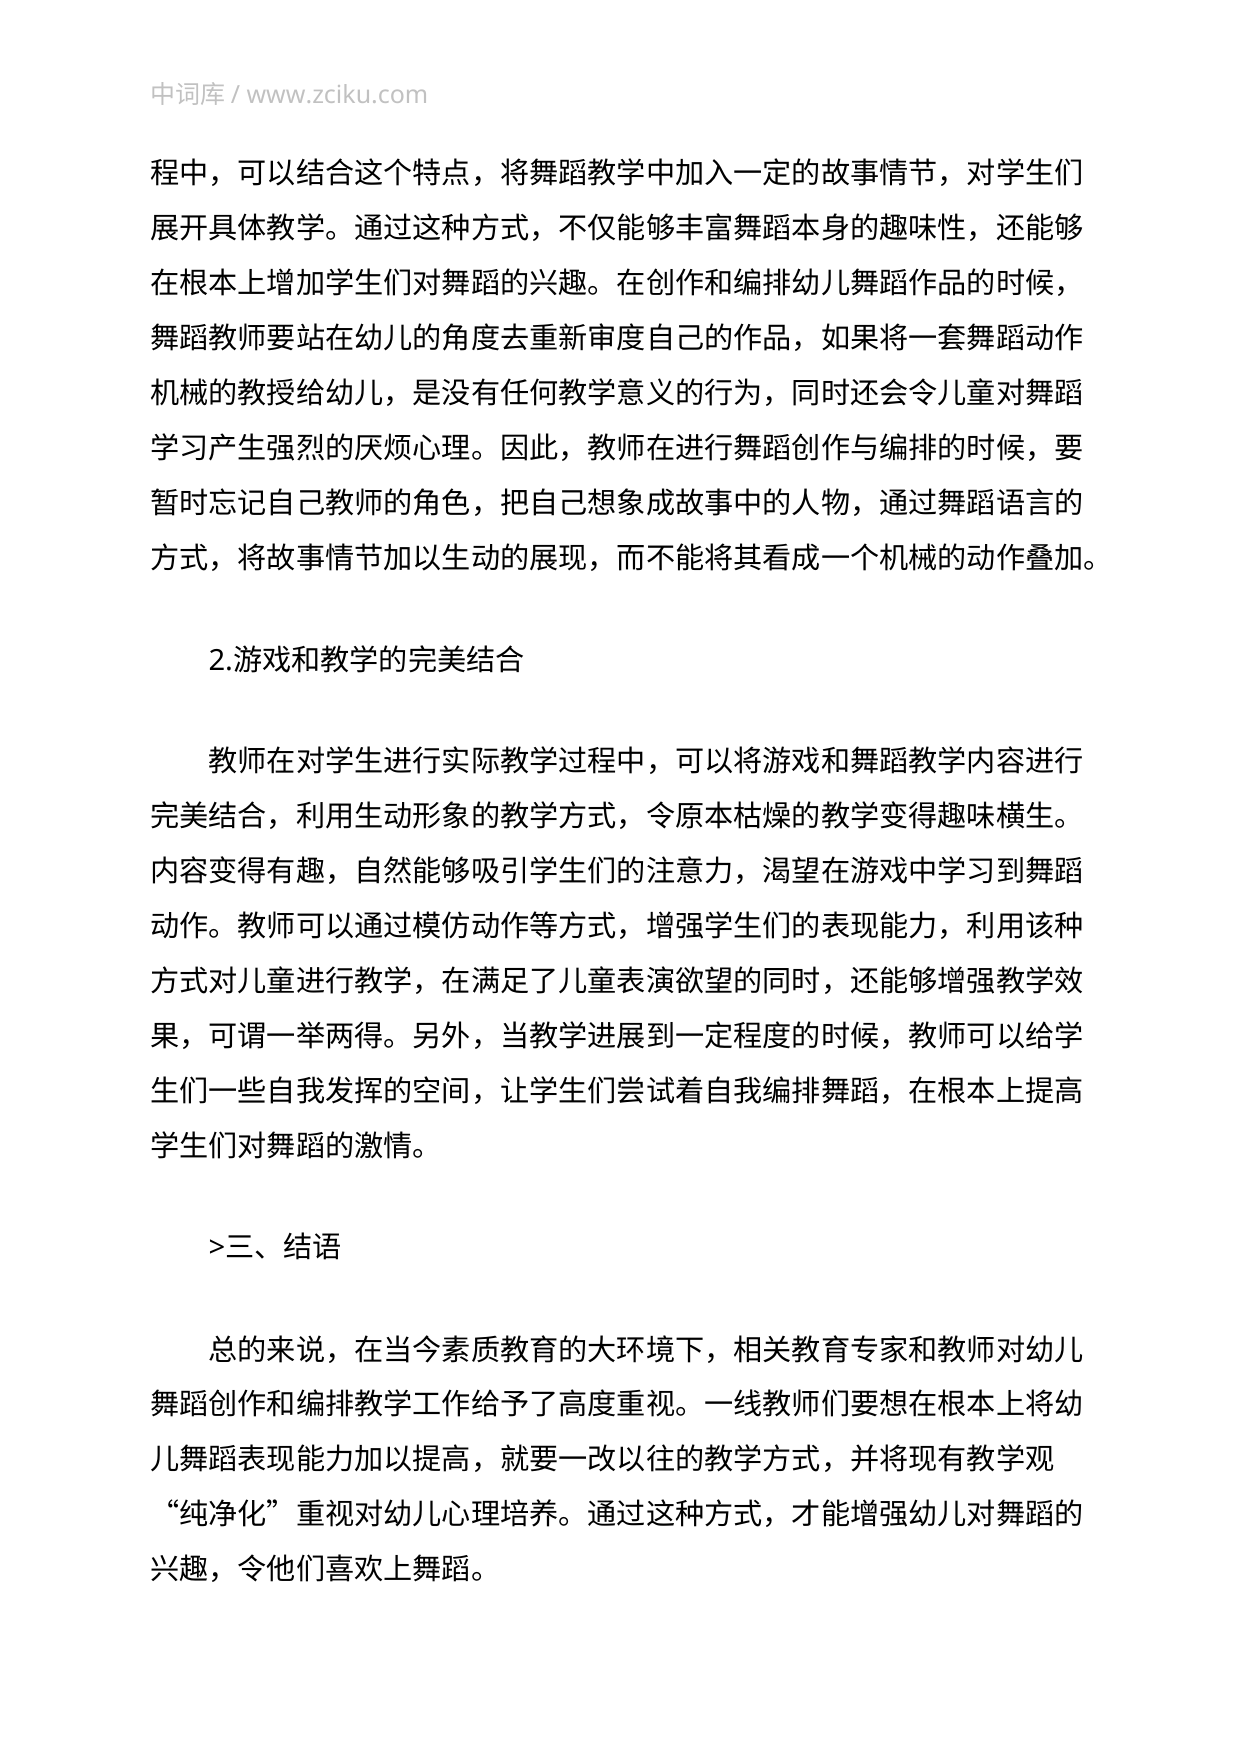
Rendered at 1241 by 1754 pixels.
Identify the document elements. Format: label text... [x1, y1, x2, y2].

text 教师在对学生进行实际教学过程中，可以将游戏和舞蹈教学内容进行完美结合，利用生动形象的教学方式，令原本枯燥的教学变得趣味横生。内容变得有趣，自然能够吸引学生们的注意力，渴望在游戏中学习到舞蹈动作。教师可以通过模仿动作等方式，增强学生们的表现能力，利用该种方式对儿童进行教学，在满足了儿童表演欲望的同时，还能够增强教学效果，可谓一举两得。另外，当教学进展到一定程度的时候，教师可以给学生们一些自我发挥的空间，让学生们尝试着自我编排舞蹈，在根本上提高学生们对舞蹈的激情。 [150, 738, 1090, 1164]
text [150, 150, 1090, 577]
text 总的来说，在当今素质教育的大环境下，相关教育专家和教师对幼儿舞蹈创作和编排教学工作给予了高度重视。一线教师们要想在根本上将幼儿舞蹈表现能力加以提高，就要一改以往的教学方式，并将现有教学观“纯净化”重视对幼儿心理培养。通过这种方式，才能增强幼儿对舞蹈的兴趣，令他们喜欢上舞蹈。 [150, 1326, 1090, 1588]
text 2.游戏和教学的完美结合 [150, 636, 1090, 678]
text >三、结语 [150, 1224, 1090, 1266]
